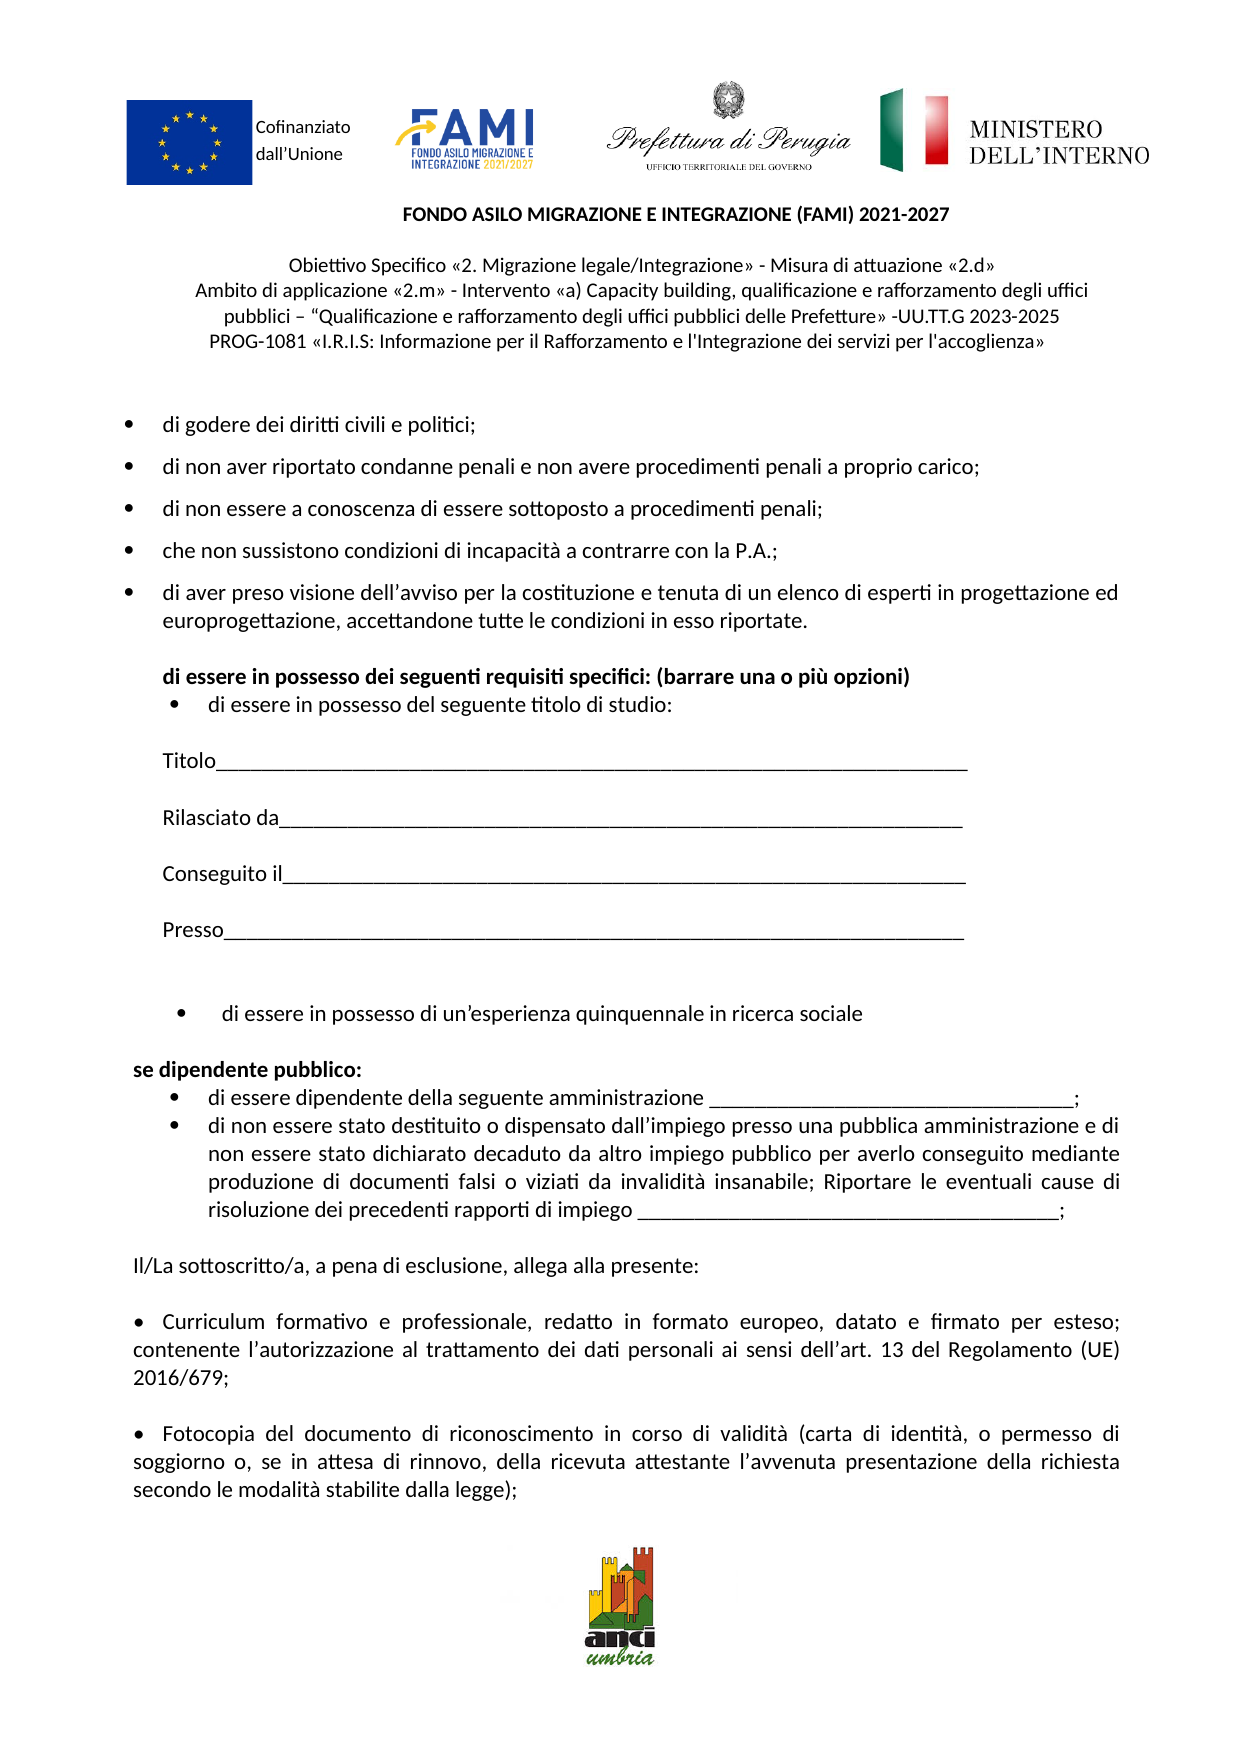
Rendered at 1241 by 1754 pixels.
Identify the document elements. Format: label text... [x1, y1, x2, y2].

list di essere dipendente della seguente amministrazione ________________________________; [170, 1083, 1122, 1111]
picture [126, 100, 253, 185]
list di non essere a conoscenza di essere sottoposto a procedimenti penali; [125, 494, 1122, 522]
text di essere in possesso dei seguenti requisiti specifici: (barrare una o più opzioni) [162, 662, 1122, 691]
picture [559, 69, 1149, 184]
list di non aver riportato condanne penali e non avere procedimenti penali a proprio carico; [125, 452, 1122, 481]
text Titolo__________________________________________________________________ [133, 747, 1122, 774]
list di essere in possesso di un’esperienza quinquennale in ricerca sociale [177, 999, 1122, 1027]
picture [500, 1538, 738, 1674]
text Conseguito il____________________________________________________________ [133, 859, 1122, 887]
text • Fotocopia del documento di riconoscimento in corso di validità (carta di identità, o permesso di soggiorno o, se in attesa di rinnovo, della ricevuta attestante l’avvenuta presentazione della richiesta secondo le modalità stabilite dalla legge); [133, 1419, 1122, 1503]
text se dipendente pubblico: [133, 1055, 1122, 1083]
picture [394, 94, 534, 184]
list che non sussistono condizioni di incapacità a contrarre con la P.A.; [125, 536, 1122, 564]
text Il/La sottoscritto/a, a pena di esclusione, allega alla presente: [133, 1251, 1122, 1279]
list di essere in possesso del seguente titolo di studio: [170, 691, 1122, 718]
text Rilasciato da____________________________________________________________ [133, 803, 1122, 831]
text Presso_________________________________________________________________ [162, 915, 1122, 943]
list di godere dei diritti civili e politici; [125, 411, 1122, 438]
list di aver preso visione dell’avviso per la costituzione e tenuta di un elenco di esperti in progettazione ed europrogettazione, accettandone tutte le condizioni in esso riportate. [125, 578, 1122, 634]
text • Curriculum formativo e professionale, redatto in formato europeo, datato e firmato per esteso; contenente l’autorizzazione al trattamento dei dati personali ai sensi dell’art. 13 del Regolamento (UE) 2016/679; [133, 1307, 1122, 1391]
list di non essere stato destituito o dispensato dall’impiego presso una pubblica amministrazione e di non essere stato dichiarato decaduto da altro impiego pubblico per averlo conseguito mediante produzione di documenti falsi o viziati da invalidità insanabile; Riportare le eventuali cause di risoluzione dei precedenti rapporti di impiego _____________________________________; [170, 1111, 1122, 1223]
